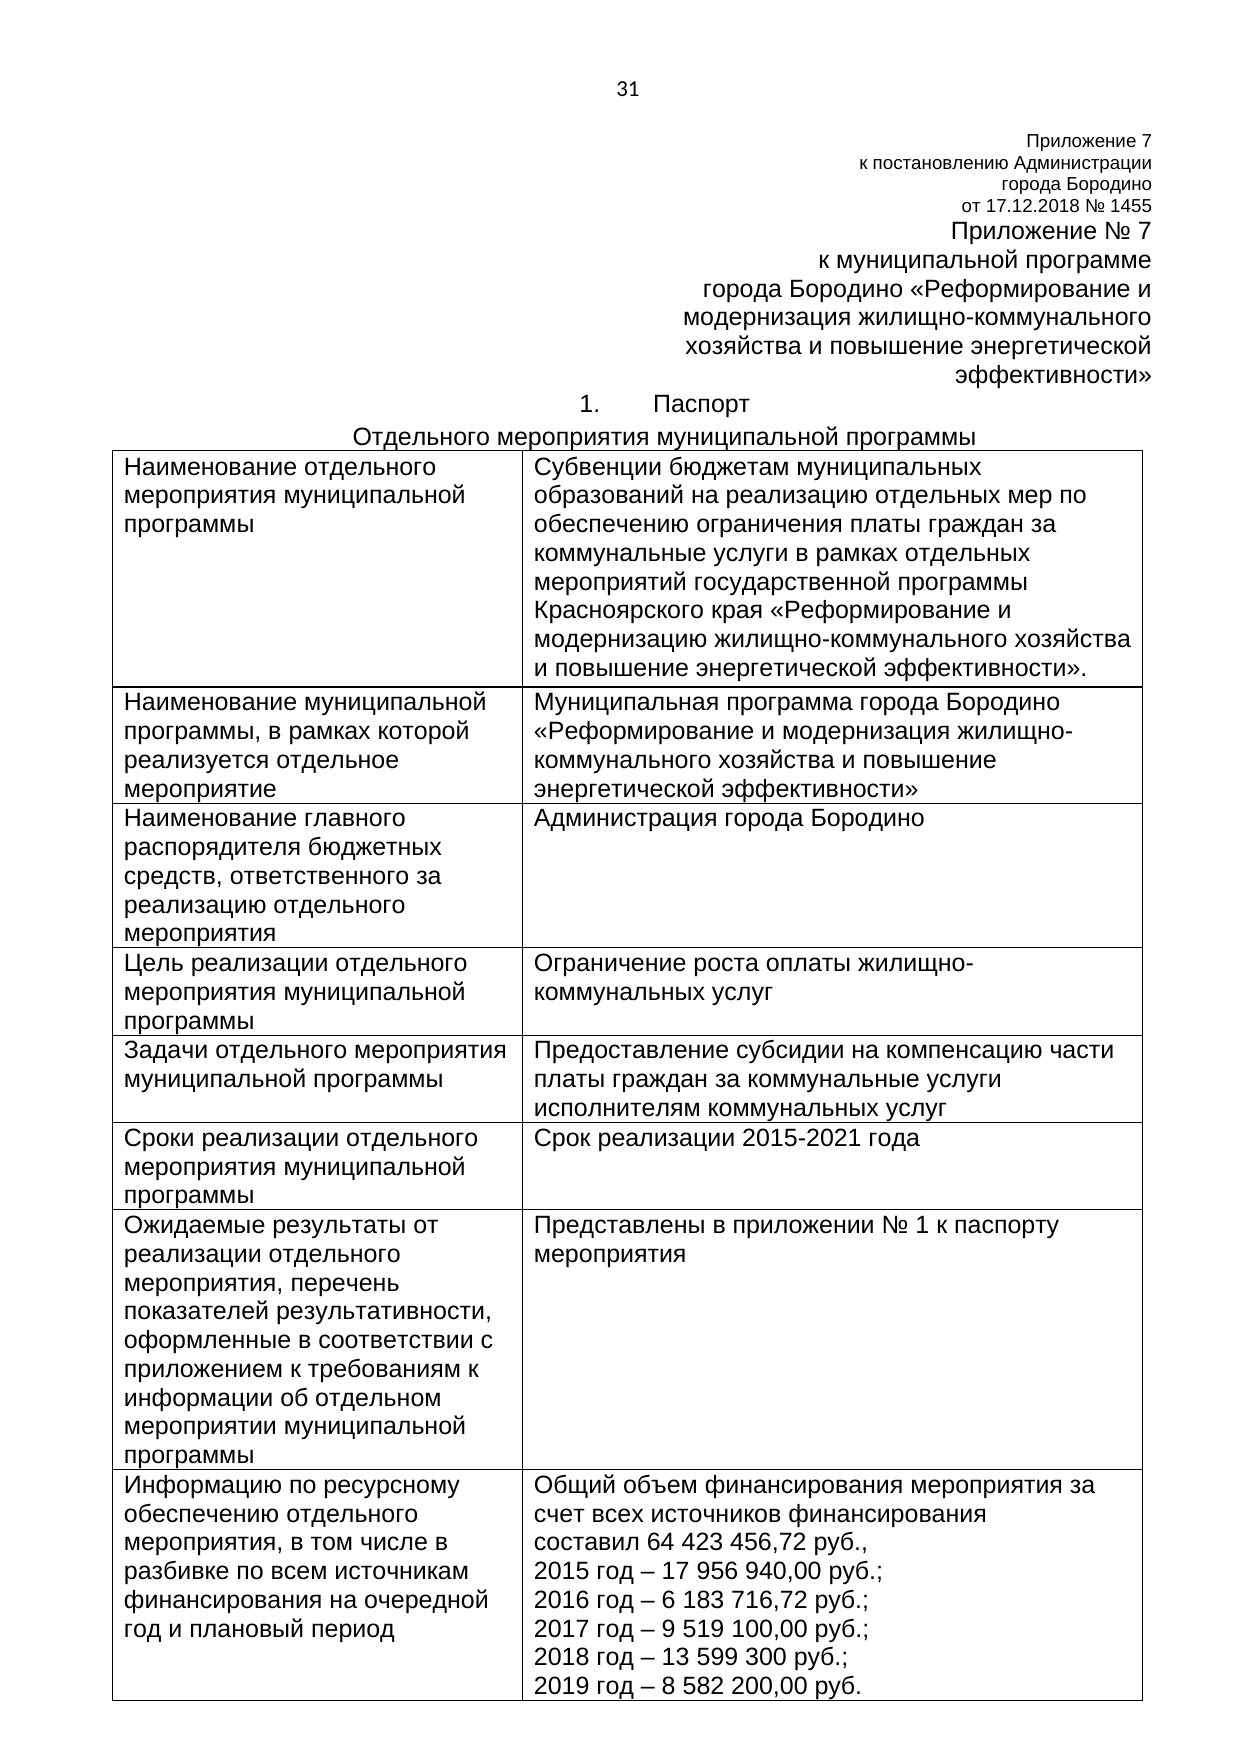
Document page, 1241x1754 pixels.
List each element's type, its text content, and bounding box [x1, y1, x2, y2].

text Отдельного мероприятия муниципальной программы [103, 422, 1152, 450]
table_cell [113, 1470, 522, 1700]
text города Бородино [103, 173, 1152, 194]
table_cell Администрация города Бородино [523, 804, 1142, 947]
text Приложение № 7 [103, 216, 1152, 245]
table_cell Задачи отдельного мероприятия муниципальной программы [113, 1036, 522, 1122]
table_header Наименование отдельного мероприятия муниципальной программы [113, 451, 522, 686]
text Приложение 7 [103, 130, 1152, 151]
table_cell Муниципальная программа города Бородино «Реформирование и модернизация жилищно-коммунального хозяйства и повышение энергетической эффективности» [523, 688, 1142, 802]
table_cell Сроки реализации отдельного мероприятия муниципальной программы [113, 1123, 522, 1209]
text города Бородино «Реформирование и [103, 274, 1152, 302]
text хозяйства и повышение энергетической [103, 331, 1152, 360]
table_cell Срок реализации 2015-2021 года [523, 1123, 1142, 1209]
table_cell Ограничение роста оплаты жилищно-коммунальных услуг [523, 948, 1142, 1034]
table_cell Наименование муниципальной программы, в рамках которой реализуется отдельное мероприятие [113, 688, 522, 802]
table_header Субвенции бюджетам муниципальных образований на реализацию отдельных мер по обеспечению ограничения платы граждан за коммунальные услуги в рамках отдельных мероприятий государственной программы Красноярского края «Реформирование и модернизацию жилищно-коммунального хозяйства и повышение энергетической эффективности». [523, 451, 1142, 686]
text к постановлению Администрации [103, 151, 1152, 173]
text от 17.12.2018 № 1455 [103, 194, 1152, 216]
text к муниципальной программе [103, 245, 1152, 274]
text эффективности» [103, 360, 1152, 389]
table_cell Предоставление субсидии на компенсацию части платы граждан за коммунальные услуги исполнителям коммунальных услуг [523, 1036, 1142, 1122]
table_cell Цель реализации отдельного мероприятия муниципальной программы [113, 948, 522, 1034]
table_cell Представлены в приложении № 1 к паспорту мероприятия [523, 1210, 1142, 1469]
list Паспорт [103, 389, 1152, 417]
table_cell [523, 1470, 1142, 1700]
table_cell Наименование главного распорядителя бюджетных средств, ответственного за реализацию отдельного мероприятия [113, 804, 522, 947]
text модернизация жилищно-коммунального [103, 302, 1152, 331]
table_cell Ожидаемые результаты от реализации отдельного мероприятия, перечень показателей результативности, оформленные в соответствии с приложением к требованиям к информации об отдельном мероприятии муниципальной программы [113, 1210, 522, 1469]
